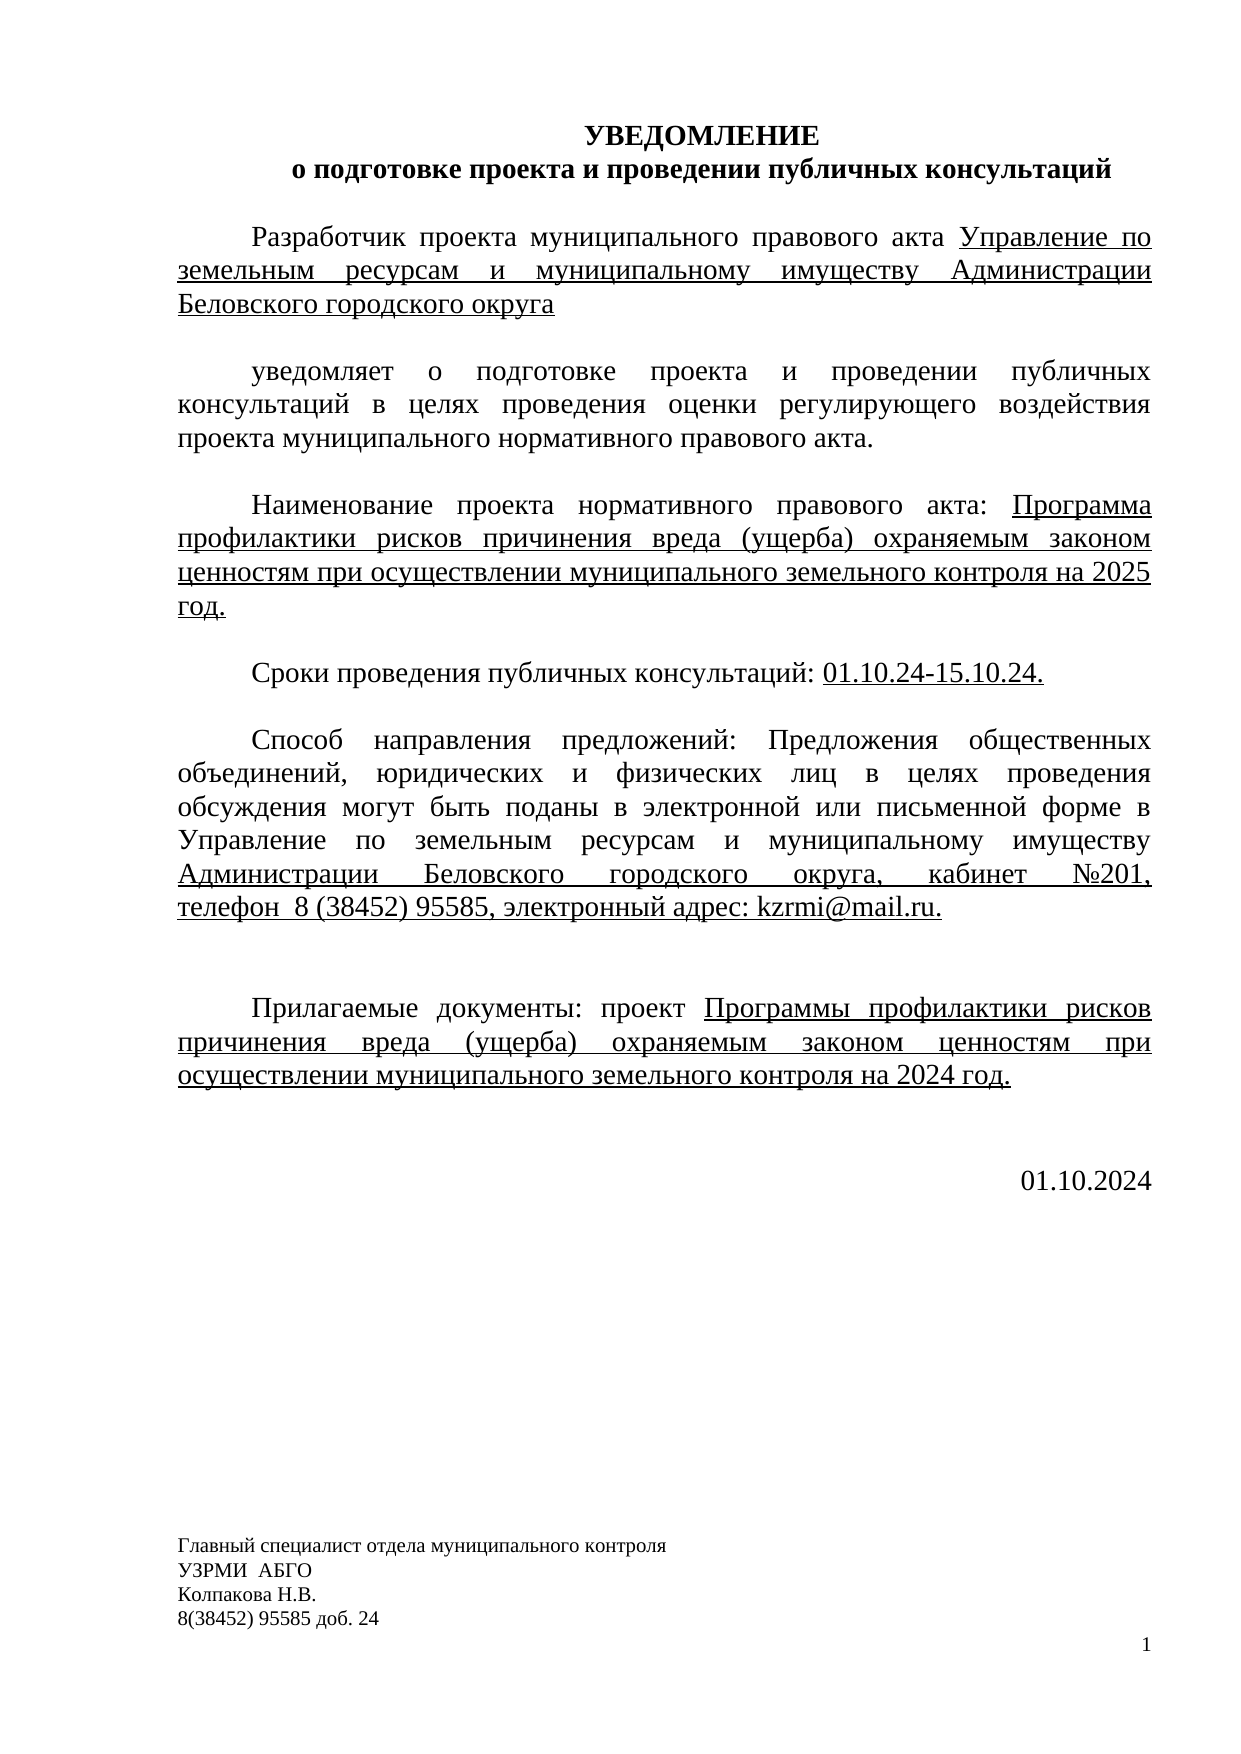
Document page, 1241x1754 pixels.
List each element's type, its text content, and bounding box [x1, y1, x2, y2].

text УВЕДОМЛЕНИЕ [177, 118, 1152, 152]
text Сроки проведения публичных консультаций: 01.10.24-15.10.24. [177, 655, 1152, 688]
text Наименование проекта нормативного правового акта: Программа профилактики рисков причинения вреда (ущерба) охраняемым законом ценностям при осуществлении муниципального земельного контроля на 2025 год. [177, 551, 1152, 621]
text 8(38452) 95585 доб. 24 [177, 1606, 1152, 1630]
text Прилагаемые документы: проект Программы профилактики рисков причинения вреда (ущерба) охраняемым законом ценностям при осуществлении муниципального земельного контроля на 2024 год. [177, 1054, 1152, 1091]
text Наименование проекта нормативного правового акта: Программа профилактики рисков причинения вреда (ущерба) охраняемым законом ценностям при осуществлении муниципального земельного контроля на 2025 год. [177, 487, 1152, 550]
text Главный специалист отдела муниципального контроля [177, 1533, 1152, 1557]
text 01.10.2024 [177, 1163, 1152, 1197]
text Способ направления предложений: Предложения общественных объединений, юридических и физических лиц в целях проведения обсуждения могут быть поданы в электронной или письменной форме в Управление по земельным ресурсам и муниципальному имуществу Администрации Беловского городского округа, кабинет №201, телефон 8 (38452) 95585, электронный адрес: kzrmi@mail.ru. [177, 856, 1152, 885]
text Прилагаемые документы: проект Программы профилактики рисков причинения вреда (ущерба) охраняемым законом ценностям при осуществлении муниципального земельного контроля на 2024 год. [177, 990, 1152, 1053]
text уведомляет о подготовке проекта и проведении публичных консультаций в целях проведения оценки регулирующего воздействия проекта муниципального нормативного правового акта. [177, 353, 1152, 453]
text Разработчик проекта муниципального правового акта Управление по земельным ресурсам и муниципальному имуществу Администрации Беловского городского округа [177, 219, 1152, 281]
text о подготовке проекта и проведении публичных консультаций [177, 152, 1152, 185]
text УЗРМИ АБГО Колпакова Н.В. [177, 1557, 1152, 1606]
text Разработчик проекта муниципального правового акта Управление по земельным ресурсам и муниципальному имуществу Администрации Беловского городского округа [177, 283, 1152, 319]
text Способ направления предложений: Предложения общественных объединений, юридических и физических лиц в целях проведения обсуждения могут быть поданы в электронной или письменной форме в Управление по земельным ресурсам и муниципальному имуществу Администрации Беловского городского округа, кабинет №201, телефон 8 (38452) 95585, электронный адрес: kzrmi@mail.ru. [177, 886, 1152, 923]
